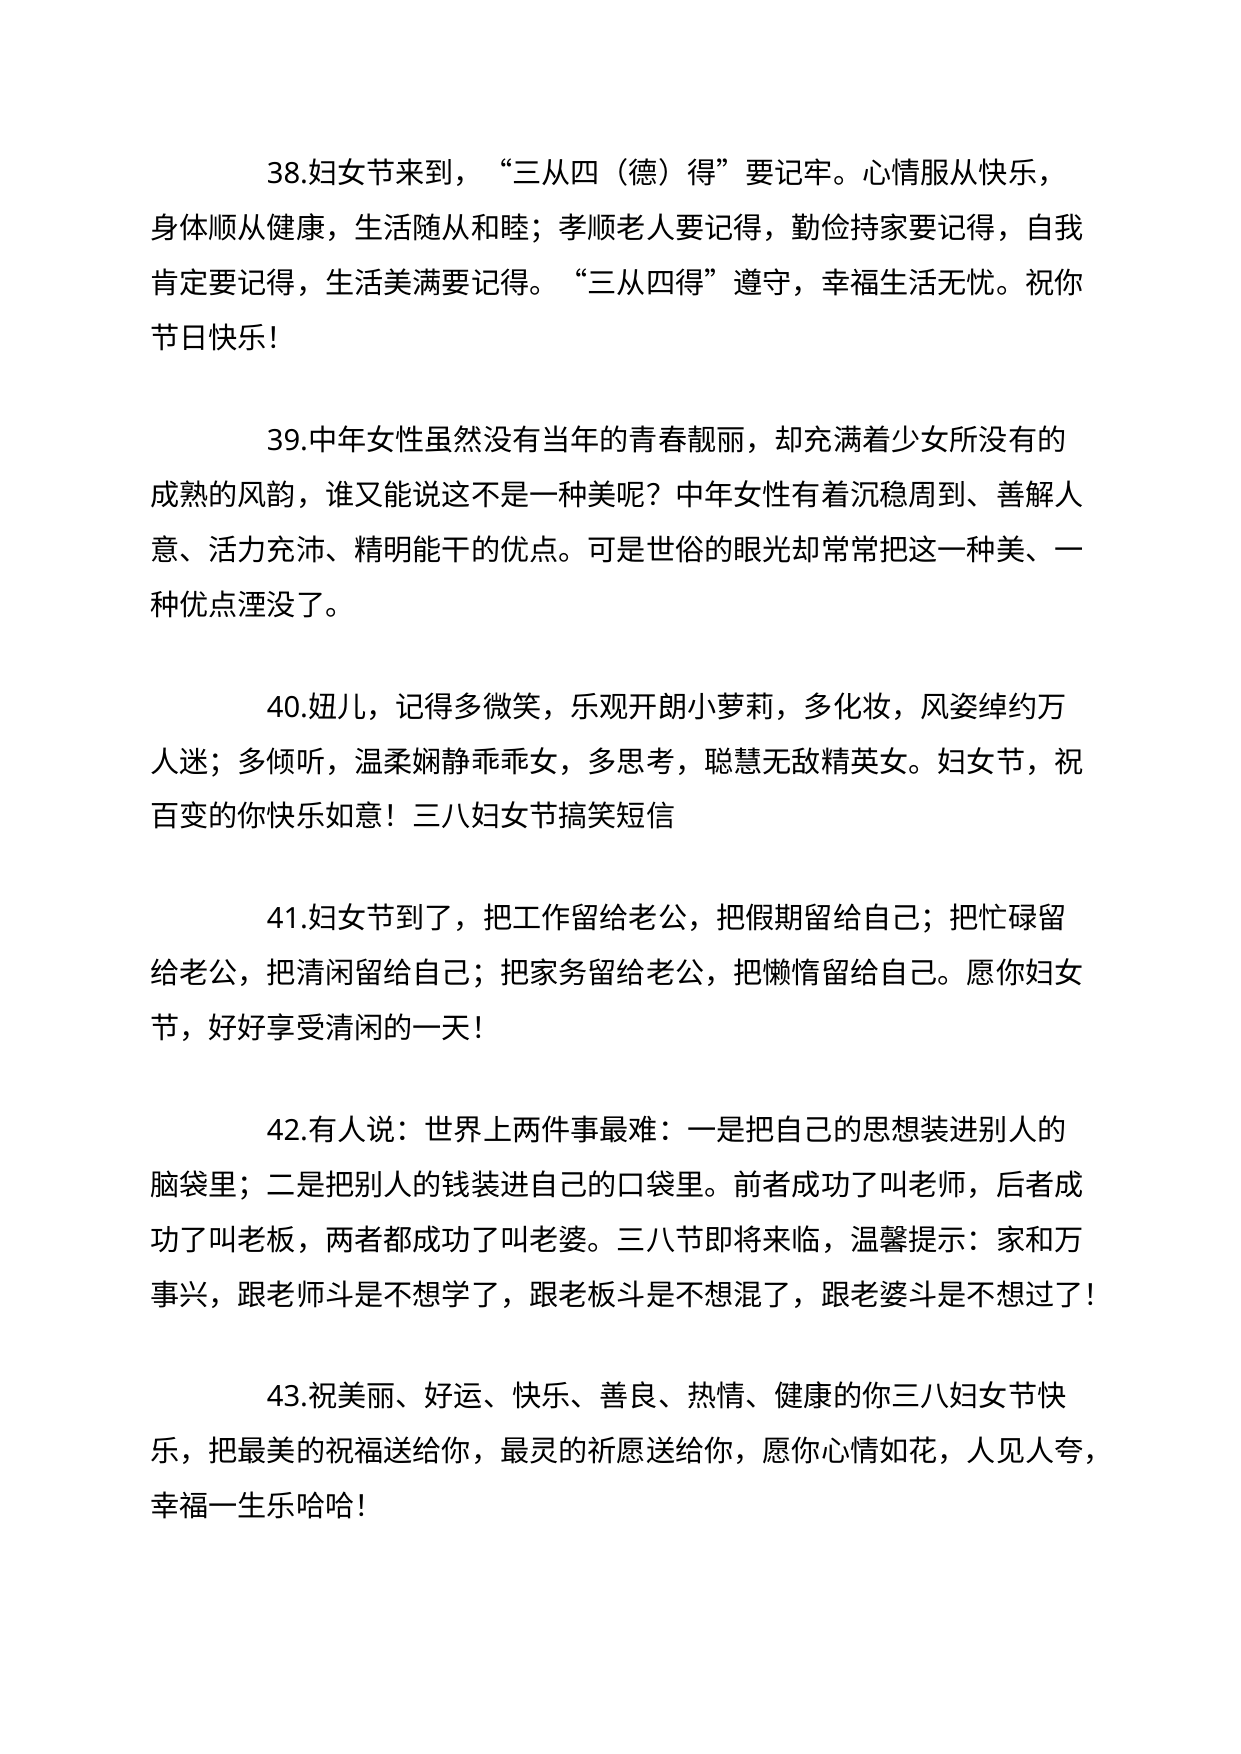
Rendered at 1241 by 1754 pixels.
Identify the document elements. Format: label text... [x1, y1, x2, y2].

text 38.妇女节来到，“三从四（德）得”要记牢。心情服从快乐，身体顺从健康，生活随从和睦；孝顺老人要记得，勤俭持家要记得，自我肯定要记得，生活美满要记得。“三从四得”遵守，幸福生活无忧。祝你节日快乐！ [150, 150, 1090, 357]
text 43.祝美丽、好运、快乐、善良、热情、健康的你三八妇女节快乐，把最美的祝福送给你，最灵的祈愿送给你，愿你心情如花，人见人夸，幸福一生乐哈哈！ [150, 1373, 1090, 1525]
text 39.中年女性虽然没有当年的青春靓丽，却充满着少女所没有的成熟的风韵，谁又能说这不是一种美呢？中年女性有着沉稳周到、善解人意、活力充沛、精明能干的优点。可是世俗的眼光却常常把这一种美、一种优点湮没了。 [150, 417, 1090, 624]
text 42.有人说：世界上两件事最难：一是把自己的思想装进别人的脑袋里；二是把别人的钱装进自己的口袋里。前者成功了叫老师，后者成功了叫老板，两者都成功了叫老婆。三八节即将来临，温馨提示：家和万事兴，跟老师斗是不想学了，跟老板斗是不想混了，跟老婆斗是不想过了！ [150, 1106, 1090, 1313]
text 41.妇女节到了，把工作留给老公，把假期留给自己；把忙碌留给老公，把清闲留给自己；把家务留给老公，把懒惰留给自己。愿你妇女节，好好享受清闲的一天！ [150, 895, 1090, 1047]
text 40.妞儿，记得多微笑，乐观开朗小萝莉，多化妆，风姿绰约万人迷；多倾听，温柔娴静乖乖女，多思考，聪慧无敌精英女。妇女节，祝百变的你快乐如意！三八妇女节搞笑短信 [150, 683, 1090, 835]
